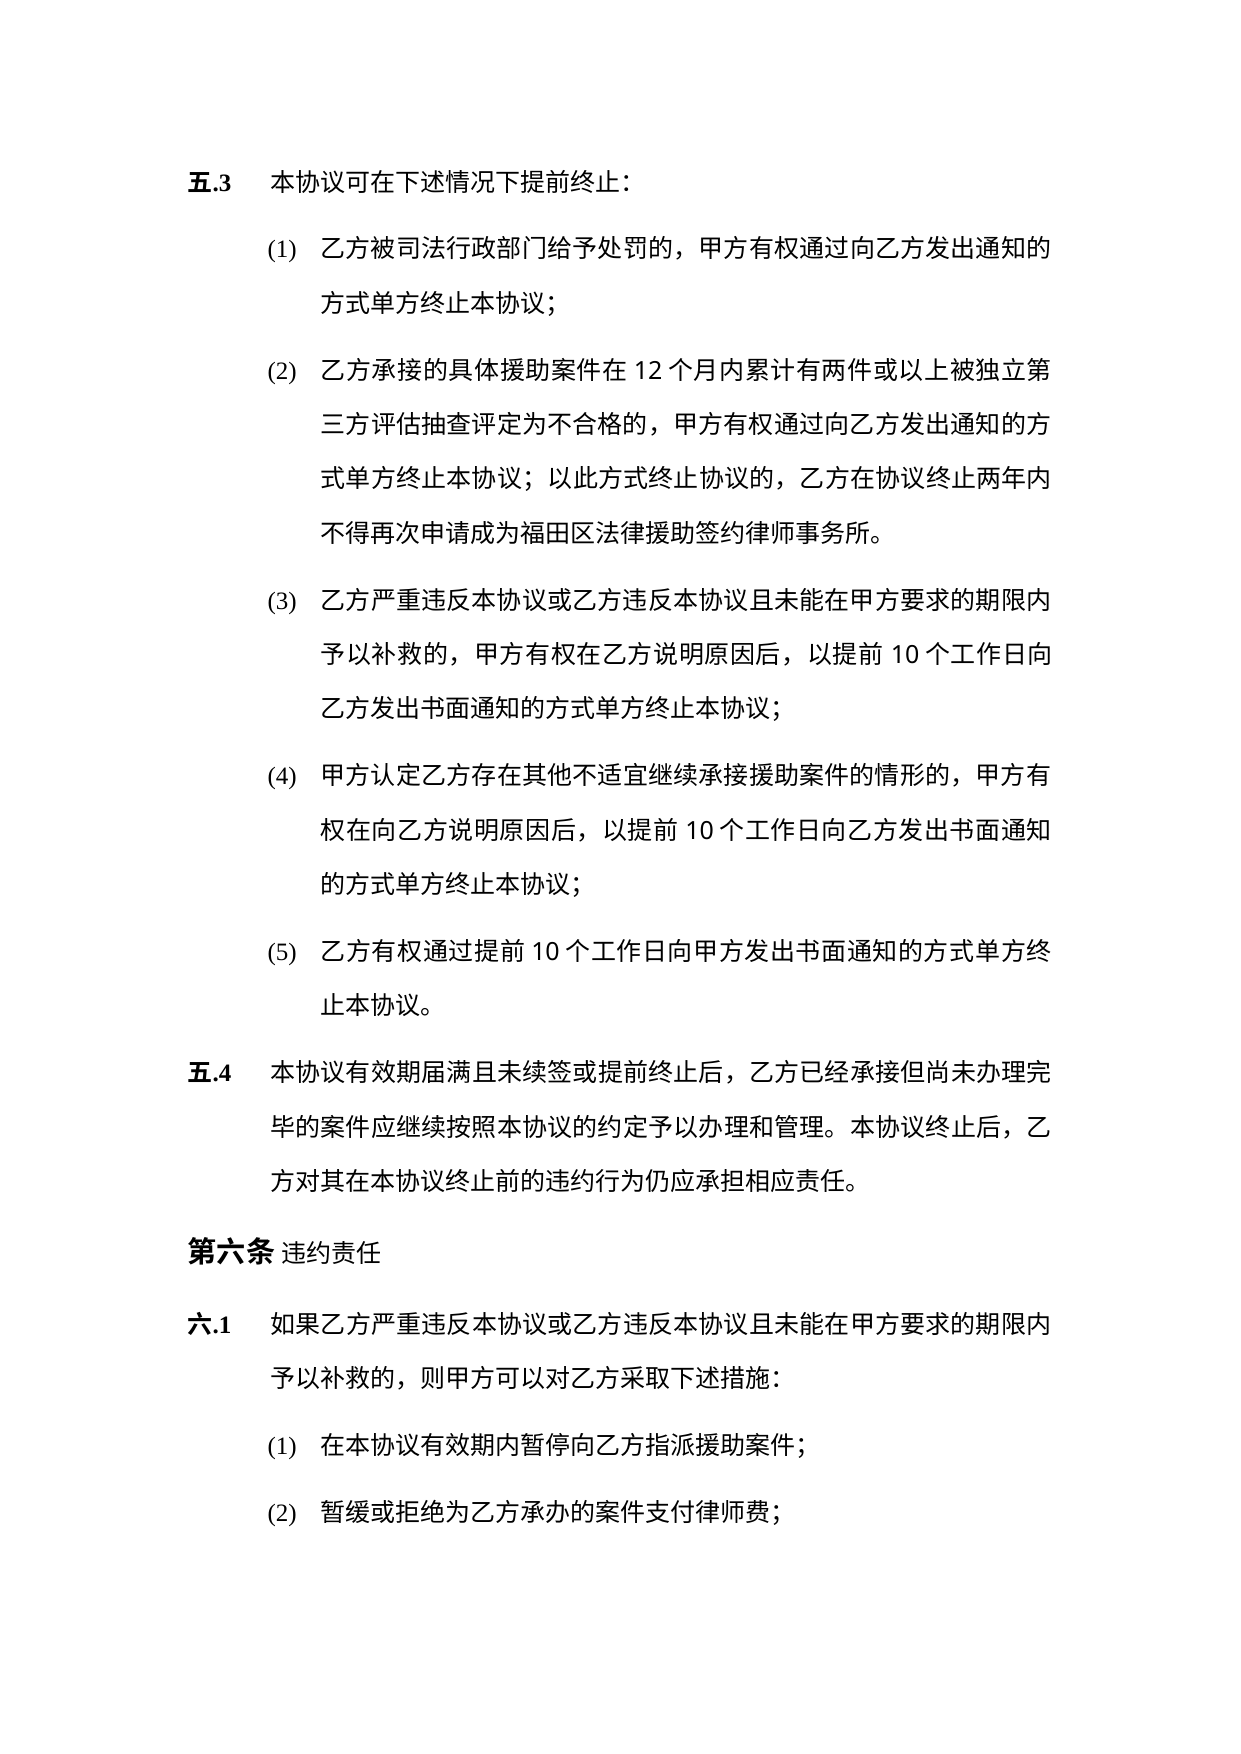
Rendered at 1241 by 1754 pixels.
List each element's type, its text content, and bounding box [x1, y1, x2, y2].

subtitle 本协议有效期届满且未续签或提前终止后，乙方已经承接但尚未办理完毕的案件应继续按照本协议的约定予以办理和管理。本协议终止后，乙方对其在本协议终止前的违约行为仍应承担相应责任。 [187, 1053, 1053, 1198]
text 乙方被司法行政部门给予处罚的，甲方有权通过向乙方发出通知的方式单方终止本协议； [267, 229, 1053, 319]
text 甲方认定乙方存在其他不适宜继续承接援助案件的情形的，甲方有权在向乙方说明原因后，以提前10个工作日向乙方发出书面通知的方式单方终止本协议； [267, 756, 1053, 901]
subtitle 违约责任 [187, 1228, 1053, 1271]
text 乙方有权通过提前10个工作日向甲方发出书面通知的方式单方终止本协议。 [267, 931, 1053, 1022]
text 乙方承接的具体援助案件在12个月内累计有两件或以上被独立第三方评估抽查评定为不合格的，甲方有权通过向乙方发出通知的方式单方终止本协议；以此方式终止协议的，乙方在协议终止两年内不得再次申请成为福田区法律援助签约律师事务所。 [267, 350, 1053, 549]
text 暂缓或拒绝为乙方承办的案件支付律师费； [267, 1492, 1053, 1528]
subtitle 本协议可在下述情况下提前终止： [187, 162, 1053, 198]
text 乙方严重违反本协议或乙方违反本协议且未能在甲方要求的期限内予以补救的，甲方有权在乙方说明原因后，以提前10个工作日向乙方发出书面通知的方式单方终止本协议； [267, 580, 1053, 725]
subtitle 如果乙方严重违反本协议或乙方违反本协议且未能在甲方要求的期限内予以补救的，则甲方可以对乙方采取下述措施： [187, 1304, 1053, 1395]
text 在本协议有效期内暂停向乙方指派援助案件； [267, 1425, 1053, 1462]
